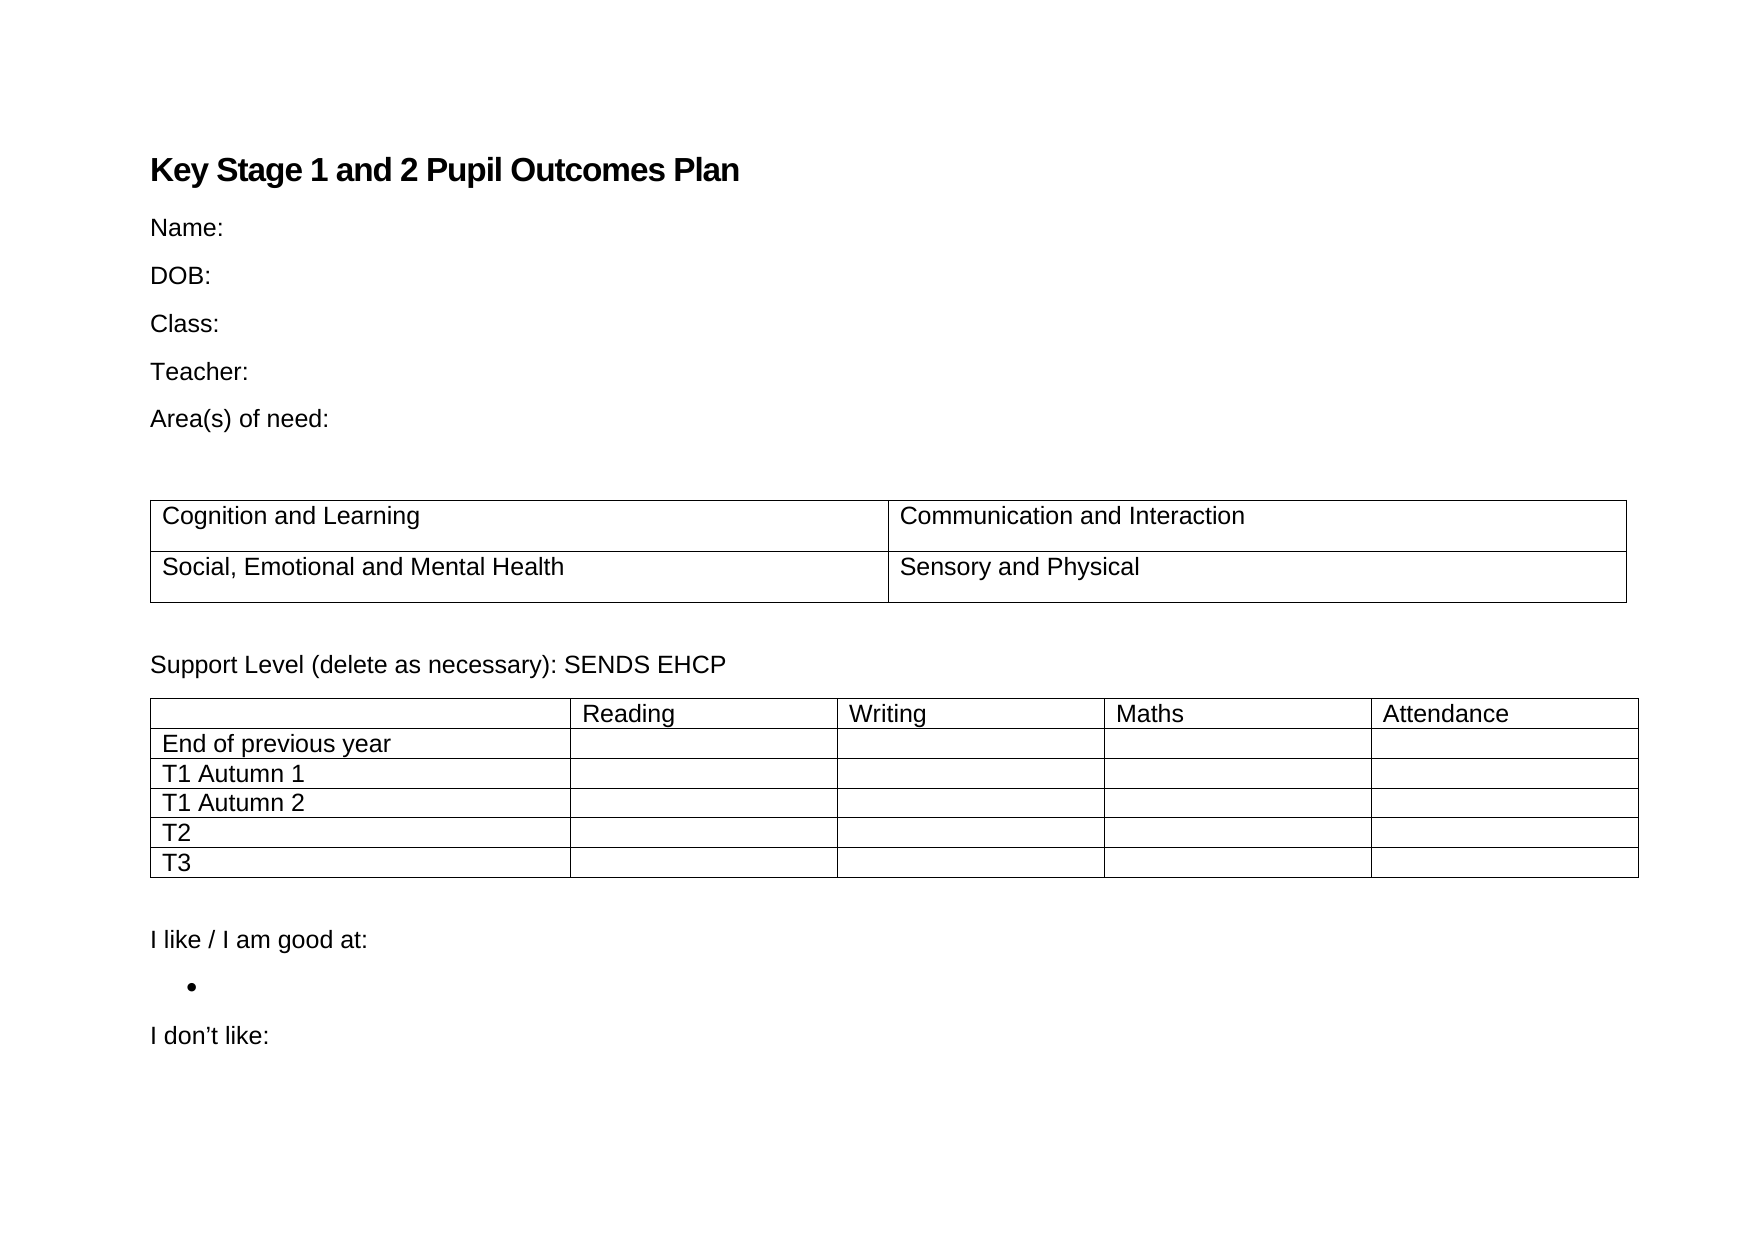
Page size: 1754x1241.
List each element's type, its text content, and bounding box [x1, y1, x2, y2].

table_cell Sensory and Physical [889, 552, 1626, 602]
table_cell [571, 789, 837, 817]
table_cell [1372, 759, 1638, 787]
title Key Stage 1 and 2 Pupil Outcomes Plan [150, 150, 1604, 188]
table_header Reading [571, 699, 837, 728]
table_cell [1372, 848, 1638, 877]
text DOB: [150, 261, 1604, 290]
table_cell [1105, 789, 1371, 817]
table_cell [571, 759, 837, 787]
table_cell T1 Autumn 2 [151, 789, 570, 817]
text I don’t like: [150, 1021, 1604, 1050]
table_cell [838, 759, 1104, 787]
table_cell [838, 848, 1104, 877]
table_cell [1105, 848, 1371, 877]
table_cell [571, 729, 837, 758]
table_cell [838, 818, 1104, 847]
table_header Writing [838, 699, 1104, 728]
text Area(s) of need: [150, 404, 1604, 433]
table_cell [1105, 729, 1371, 758]
text Name: [150, 213, 1604, 242]
table_cell [571, 848, 837, 877]
table_cell [1372, 789, 1638, 817]
text Class: [150, 309, 1604, 338]
table_cell [571, 818, 837, 847]
table_header Maths [1105, 699, 1371, 728]
table_cell T2 [151, 818, 570, 847]
table_cell [1372, 729, 1638, 758]
table_header Cognition and Learning [151, 501, 888, 551]
table_cell [1372, 818, 1638, 847]
table_cell T1 Autumn 1 [151, 759, 570, 787]
text I like / I am good at: [150, 926, 1604, 954]
table_cell [838, 729, 1104, 758]
table_cell [838, 789, 1104, 817]
text Support Level (delete as necessary): SENDS EHCP [150, 650, 1604, 679]
table_cell T3 [151, 848, 570, 877]
table_cell Social, Emotional and Mental Health [151, 552, 888, 602]
table_cell [1105, 818, 1371, 847]
table_header Attendance [1372, 699, 1638, 728]
table_header [151, 699, 570, 728]
table_cell End of previous year [151, 729, 570, 758]
table_cell [1105, 759, 1371, 787]
table_header Communication and Interaction [889, 501, 1626, 551]
text Teacher: [150, 357, 1604, 385]
